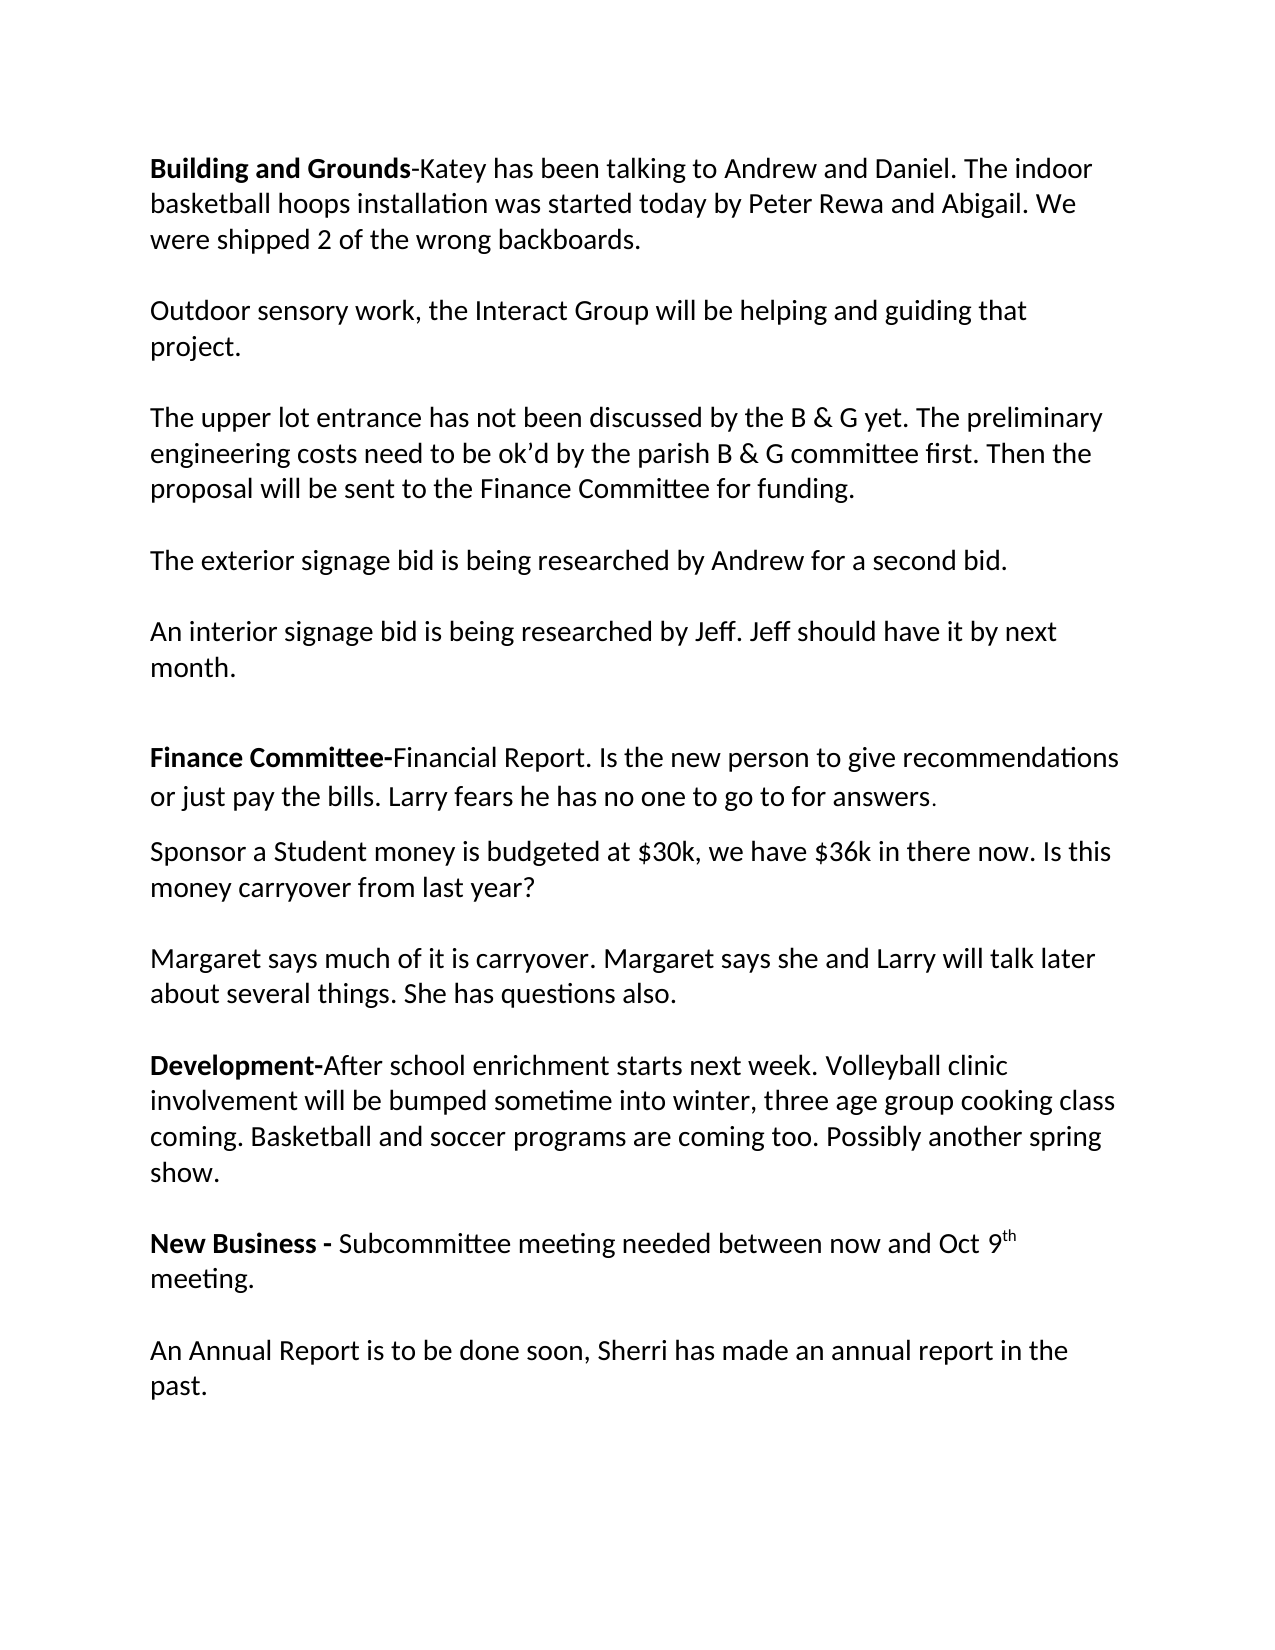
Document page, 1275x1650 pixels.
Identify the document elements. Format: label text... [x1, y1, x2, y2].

text Sponsor a Student money is budgeted at $30k, we have $36k in there now. Is this money carryover from last year? [150, 833, 1125, 904]
text Building and Grounds-Katey has been talking to Andrew and Daniel. The indoor basketball hoops installation was started today by Peter Rewa and Abigail. We were shipped 2 of the wrong backboards. [150, 150, 1125, 257]
text Finance Committee-Financial Report. Is the new person to give recommendations or just pay the bills. Larry fears he has no one to go to for answers. [150, 739, 1125, 813]
text The upper lot entrance has not been discussed by the B & G yet. The preliminary engineering costs need to be ok’d by the parish B & G committee first. Then the proposal will be sent to the Finance Committee for funding. [150, 399, 1125, 506]
text Outdoor sensory work, the Interact Group will be helping and guiding that project. [150, 292, 1125, 364]
text Margaret says much of it is carryover. Margaret says she and Larry will talk later about several things. She has questions also. [150, 940, 1125, 1011]
text Development-After school enrichment starts next week. Volleyball clinic involvement will be bumped sometime into winter, three age group cooking class coming. Basketball and soccer programs are coming too. Possibly another spring show. [150, 1047, 1125, 1189]
text New Business - Subcommittee meeting needed between now and Oct 9th meeting. [150, 1225, 1125, 1296]
text The exterior signage bid is being researched by Andrew for a second bid. [150, 542, 1125, 577]
text An Annual Report is to be done soon, Sherri has made an annual report in the past. [150, 1332, 1125, 1403]
text An interior signage bid is being researched by Jeff. Jeff should have it by next month. [150, 613, 1125, 684]
